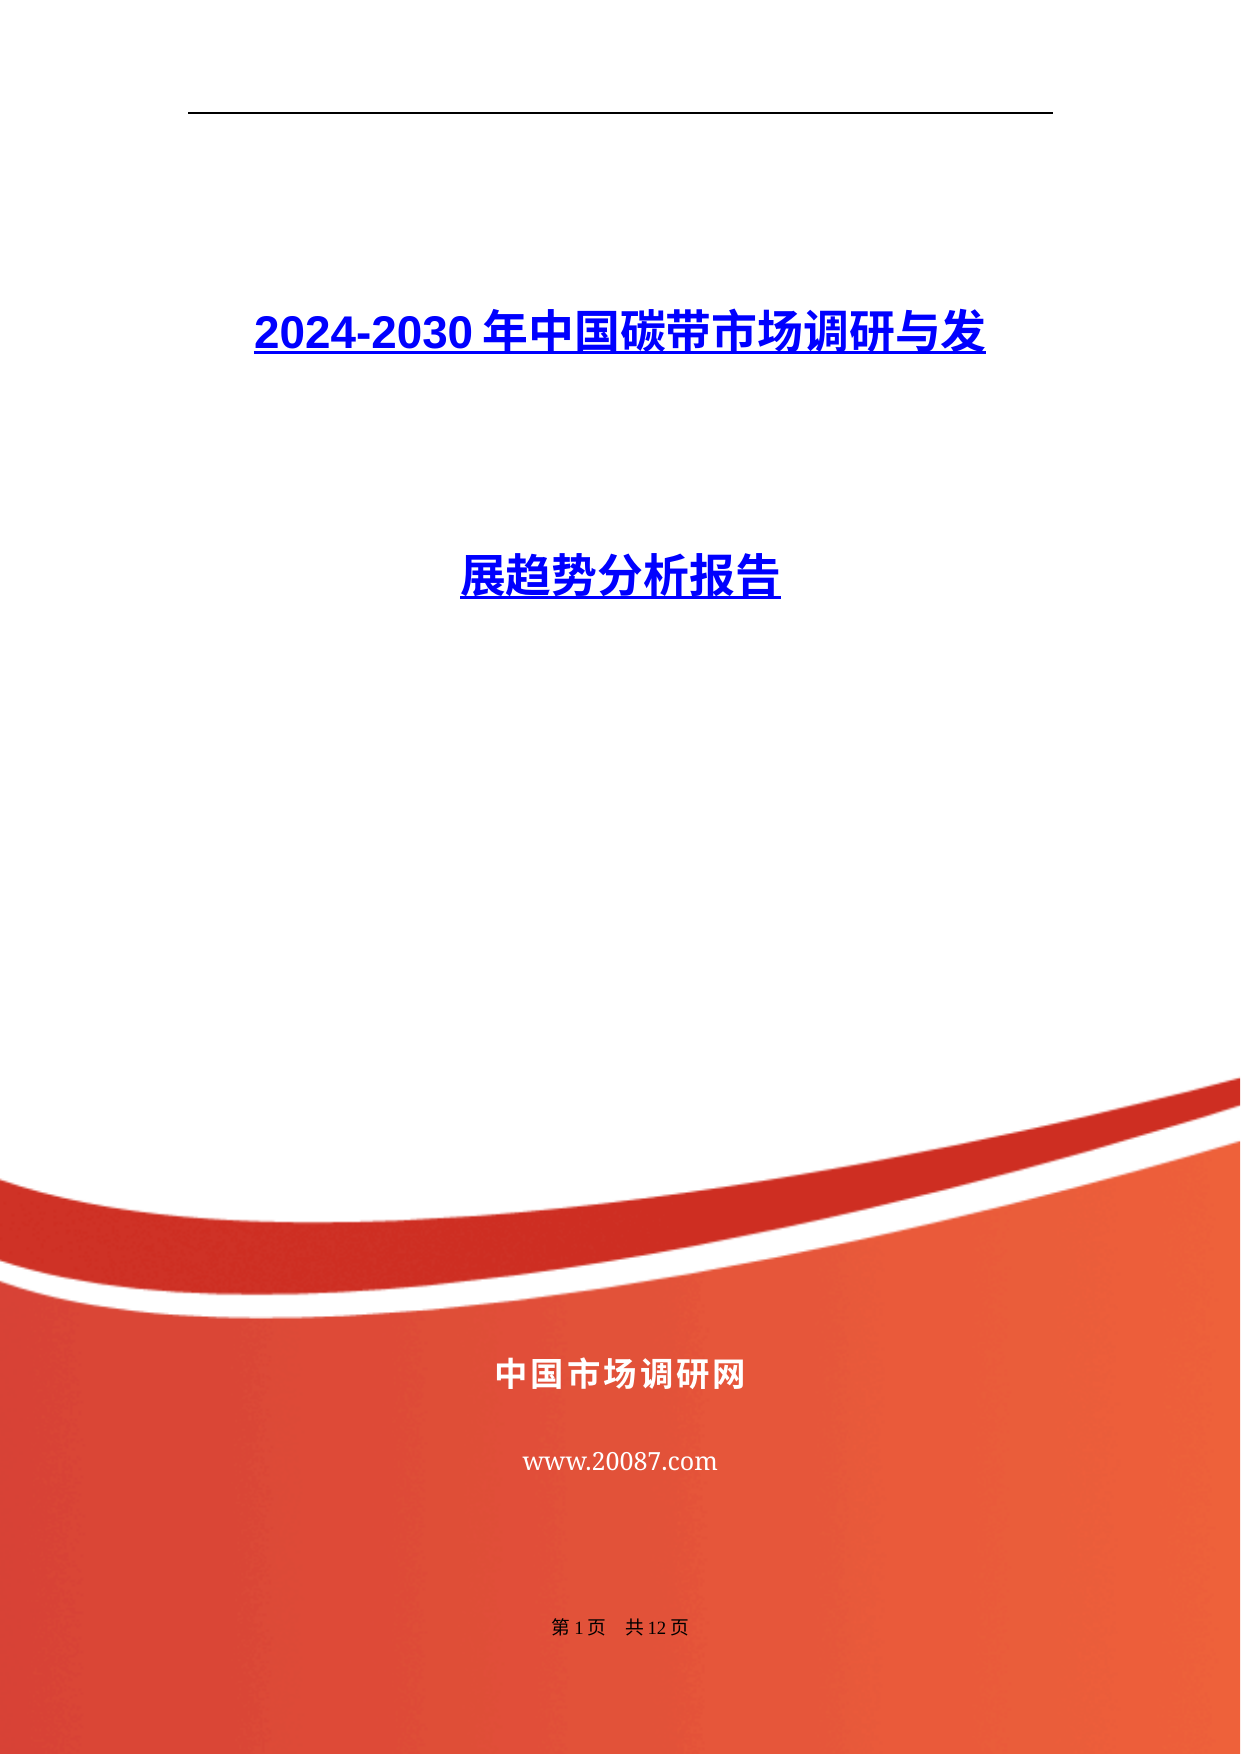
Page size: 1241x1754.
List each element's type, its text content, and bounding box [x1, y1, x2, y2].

text www.20087.com [187, 1428, 1053, 1493]
subtitle 中国市场调研网 [187, 1339, 1053, 1404]
table_header 2024-2030年中国碳带市场调研与发展趋势分析报告 [188, 207, 1053, 773]
picture [0, 1006, 1241, 1754]
